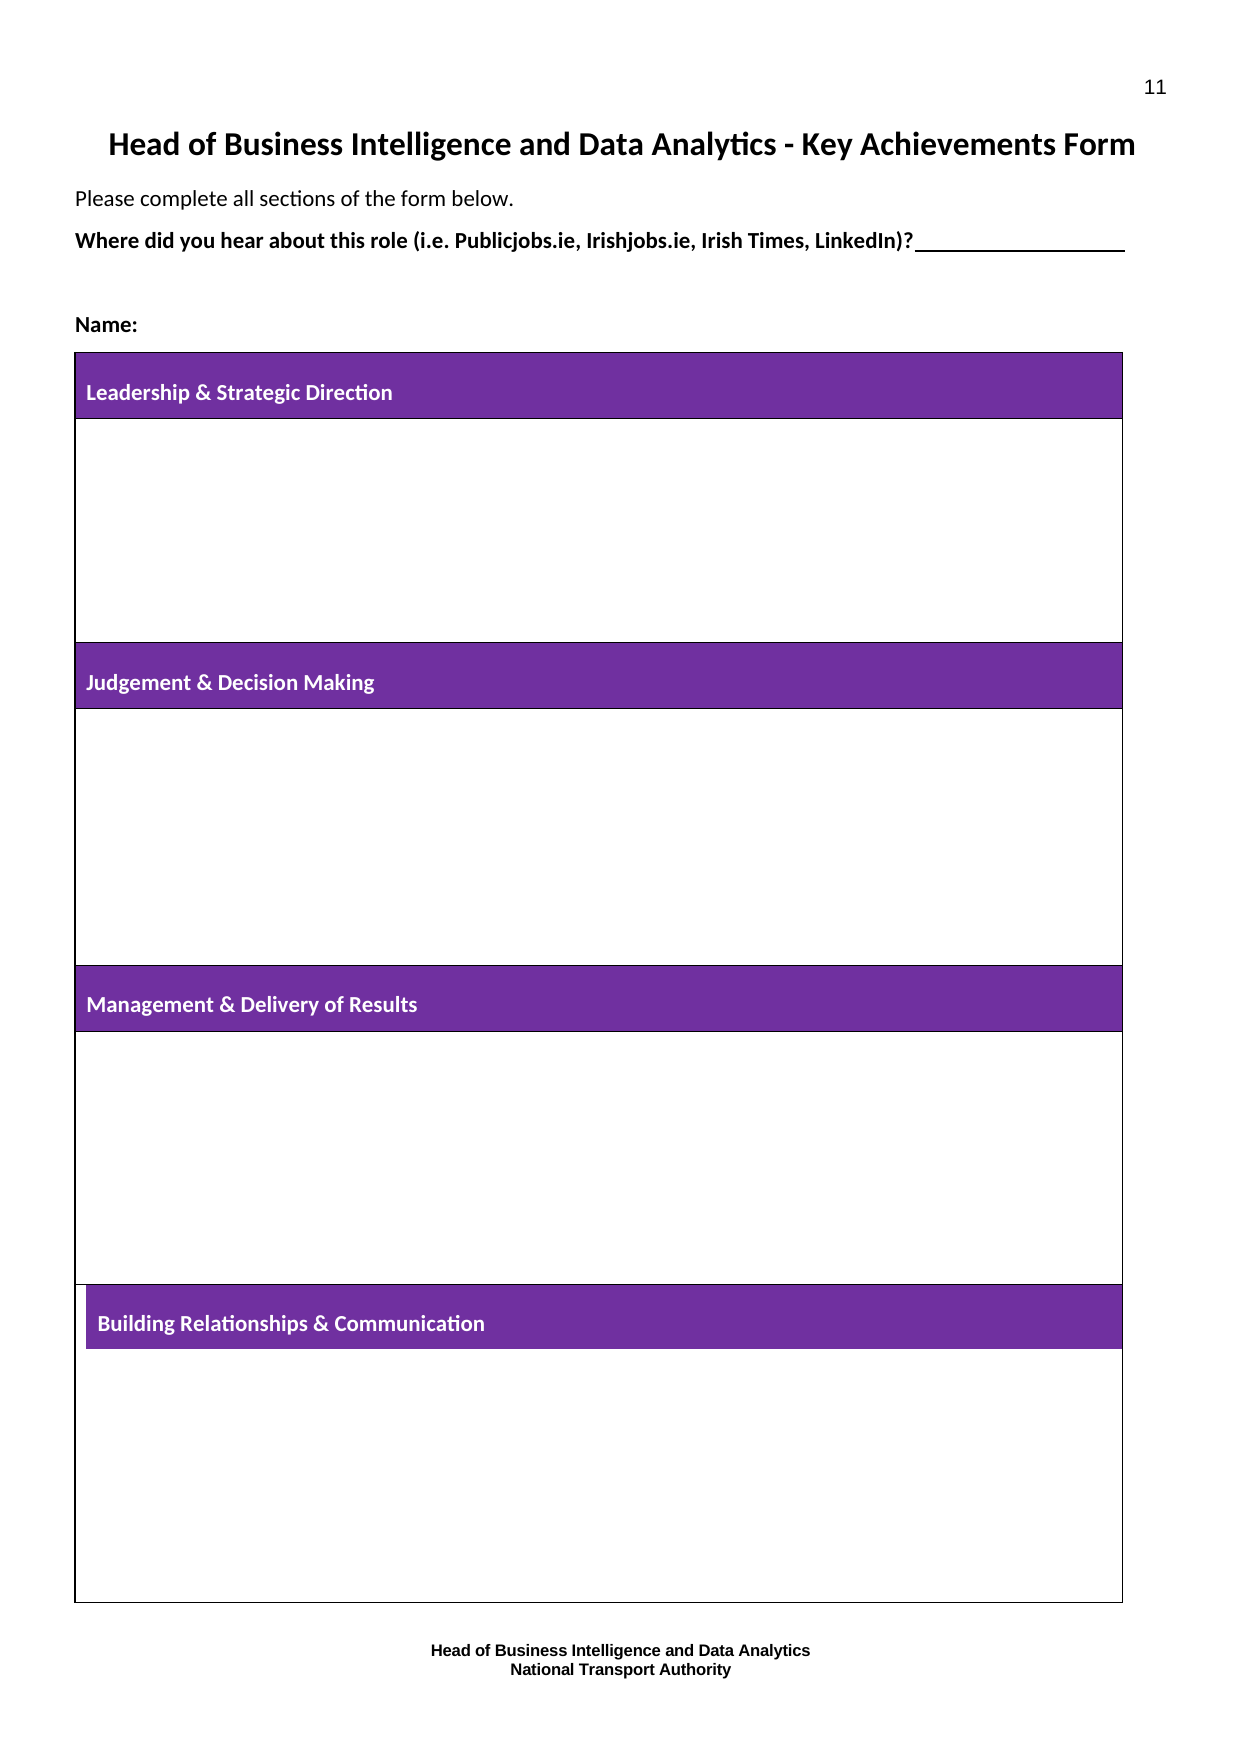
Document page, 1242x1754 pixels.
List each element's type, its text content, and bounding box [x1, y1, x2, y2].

table_cell [76, 1285, 1122, 1602]
text Name: [75, 310, 1170, 338]
text Where did you hear about this role (i.e. Publicjobs.ie, Irishjobs.ie, Irish Times, LinkedIn)? [75, 226, 1170, 254]
table_cell Judgement & Decision Making [76, 643, 1122, 708]
table_cell [76, 419, 1122, 642]
text Head of Business Intelligence and Data Analytics - Key Achievements Form [75, 123, 1170, 164]
table_cell [76, 709, 1122, 964]
table_cell [76, 1032, 1122, 1283]
table_cell Management & Delivery of Results [76, 966, 1122, 1031]
text Please complete all sections of the form below. [75, 184, 1170, 212]
table_header Leadership & Strategic Direction [76, 353, 1122, 418]
